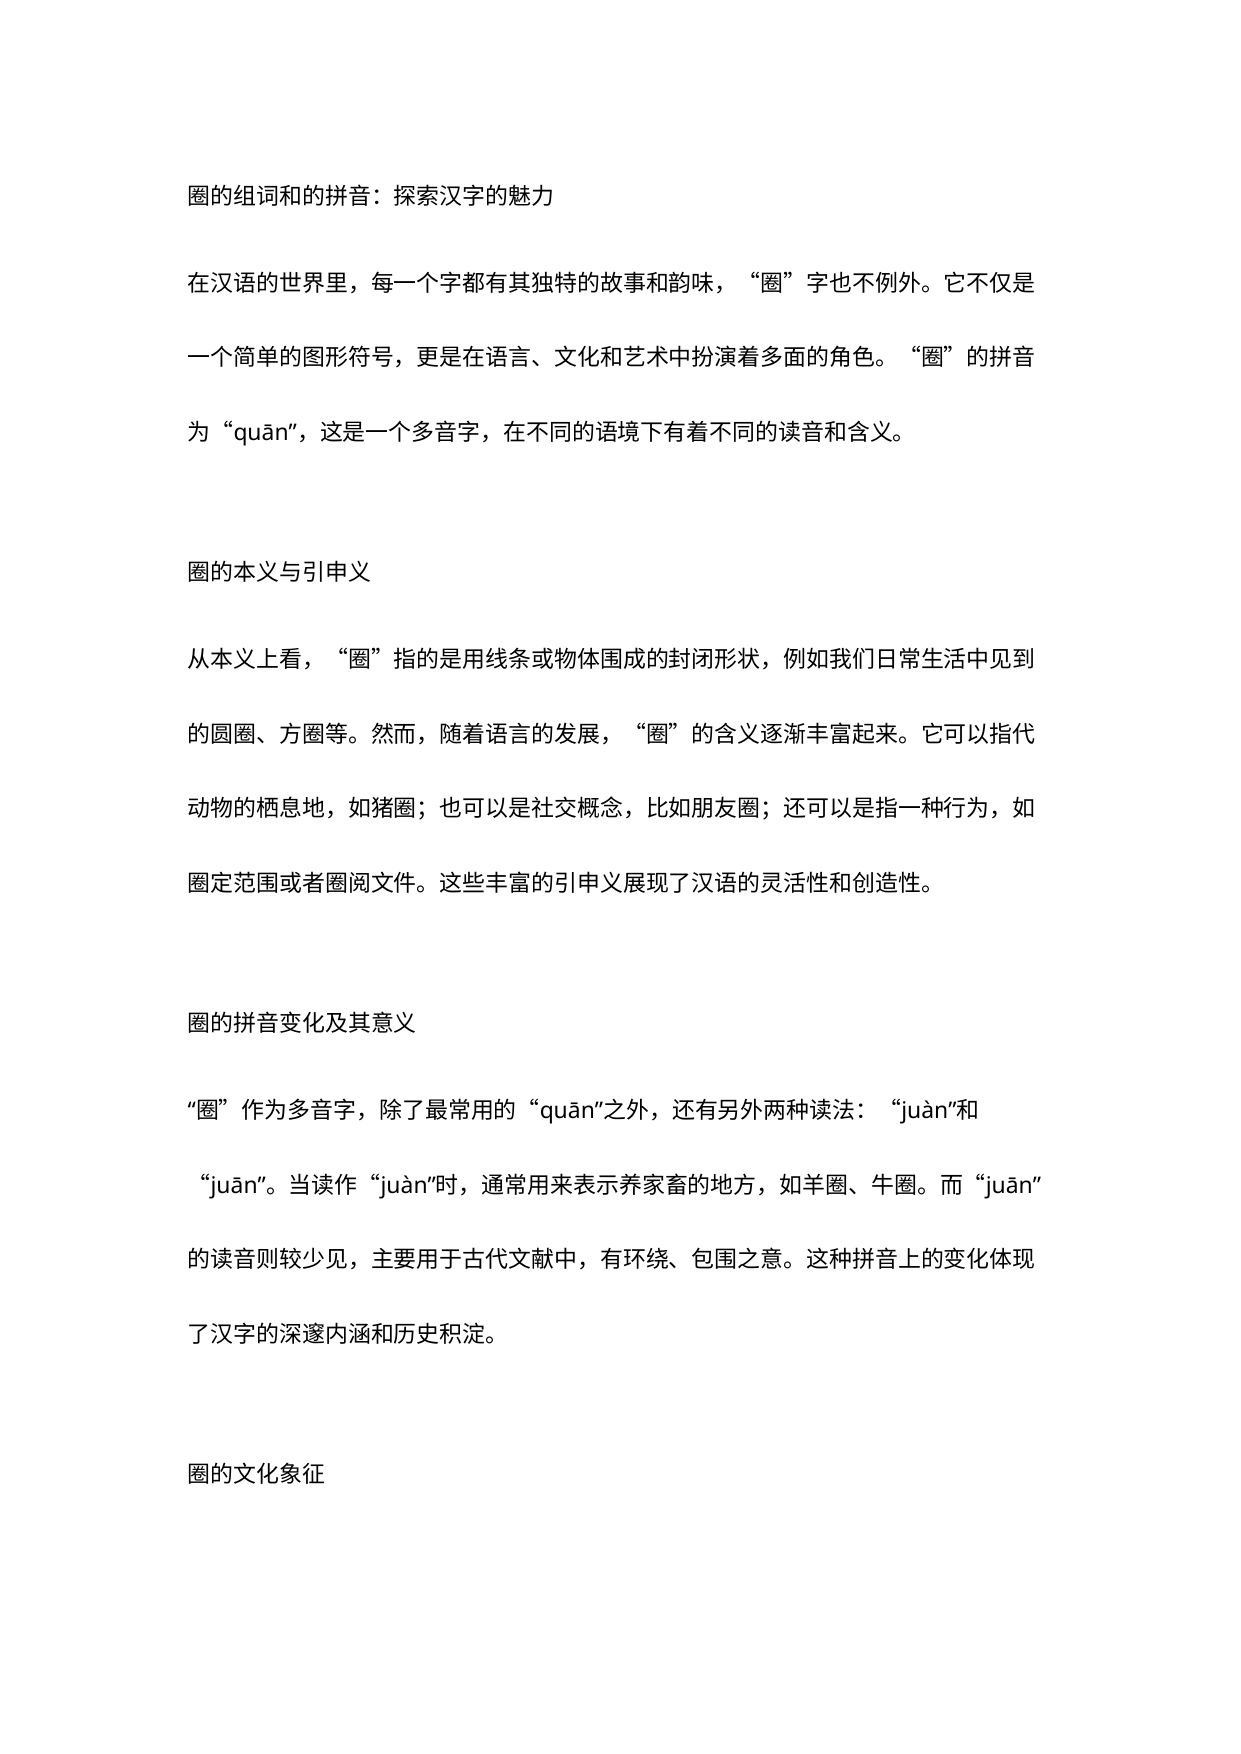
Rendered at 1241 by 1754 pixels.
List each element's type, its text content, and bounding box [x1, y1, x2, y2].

text 在汉语的世界里，每一个字都有其独特的故事和韵味，“圈”字也不例外。它不仅是一个简单的图形符号，更是在语言、文化和艺术中扮演着多面的角色。“圈”的拼音为“quān”，这是一个多音字，在不同的语境下有着不同的读音和含义。 [187, 248, 1053, 463]
text 从本义上看，“圈”指的是用线条或物体围成的封闭形状，例如我们日常生活中见到的圆圈、方圈等。然而，随着语言的发展，“圈”的含义逐渐丰富起来。它可以指代动物的栖息地，如猪圈；也可以是社交概念，比如朋友圈；还可以是指一种行为，如圈定范围或者圈阅文件。这些丰富的引申义展现了汉语的灵活性和创造性。 [187, 625, 1053, 914]
text 圈的拼音变化及其意义 [187, 989, 1053, 1054]
text 圈的文化象征 [187, 1441, 1053, 1506]
text 圈的本义与引申义 [187, 538, 1053, 603]
text “圈”作为多音字，除了最常用的“quān”之外，还有另外两种读法：“juàn”和“juān”。当读作“juàn”时，通常用来表示养家畜的地方，如羊圈、牛圈。而“juān”的读音则较少见，主要用于古代文献中，有环绕、包围之意。这种拼音上的变化体现了汉字的深邃内涵和历史积淀。 [187, 1076, 1053, 1365]
text 圈的组词和的拼音：探索汉字的魅力 [187, 162, 1053, 227]
